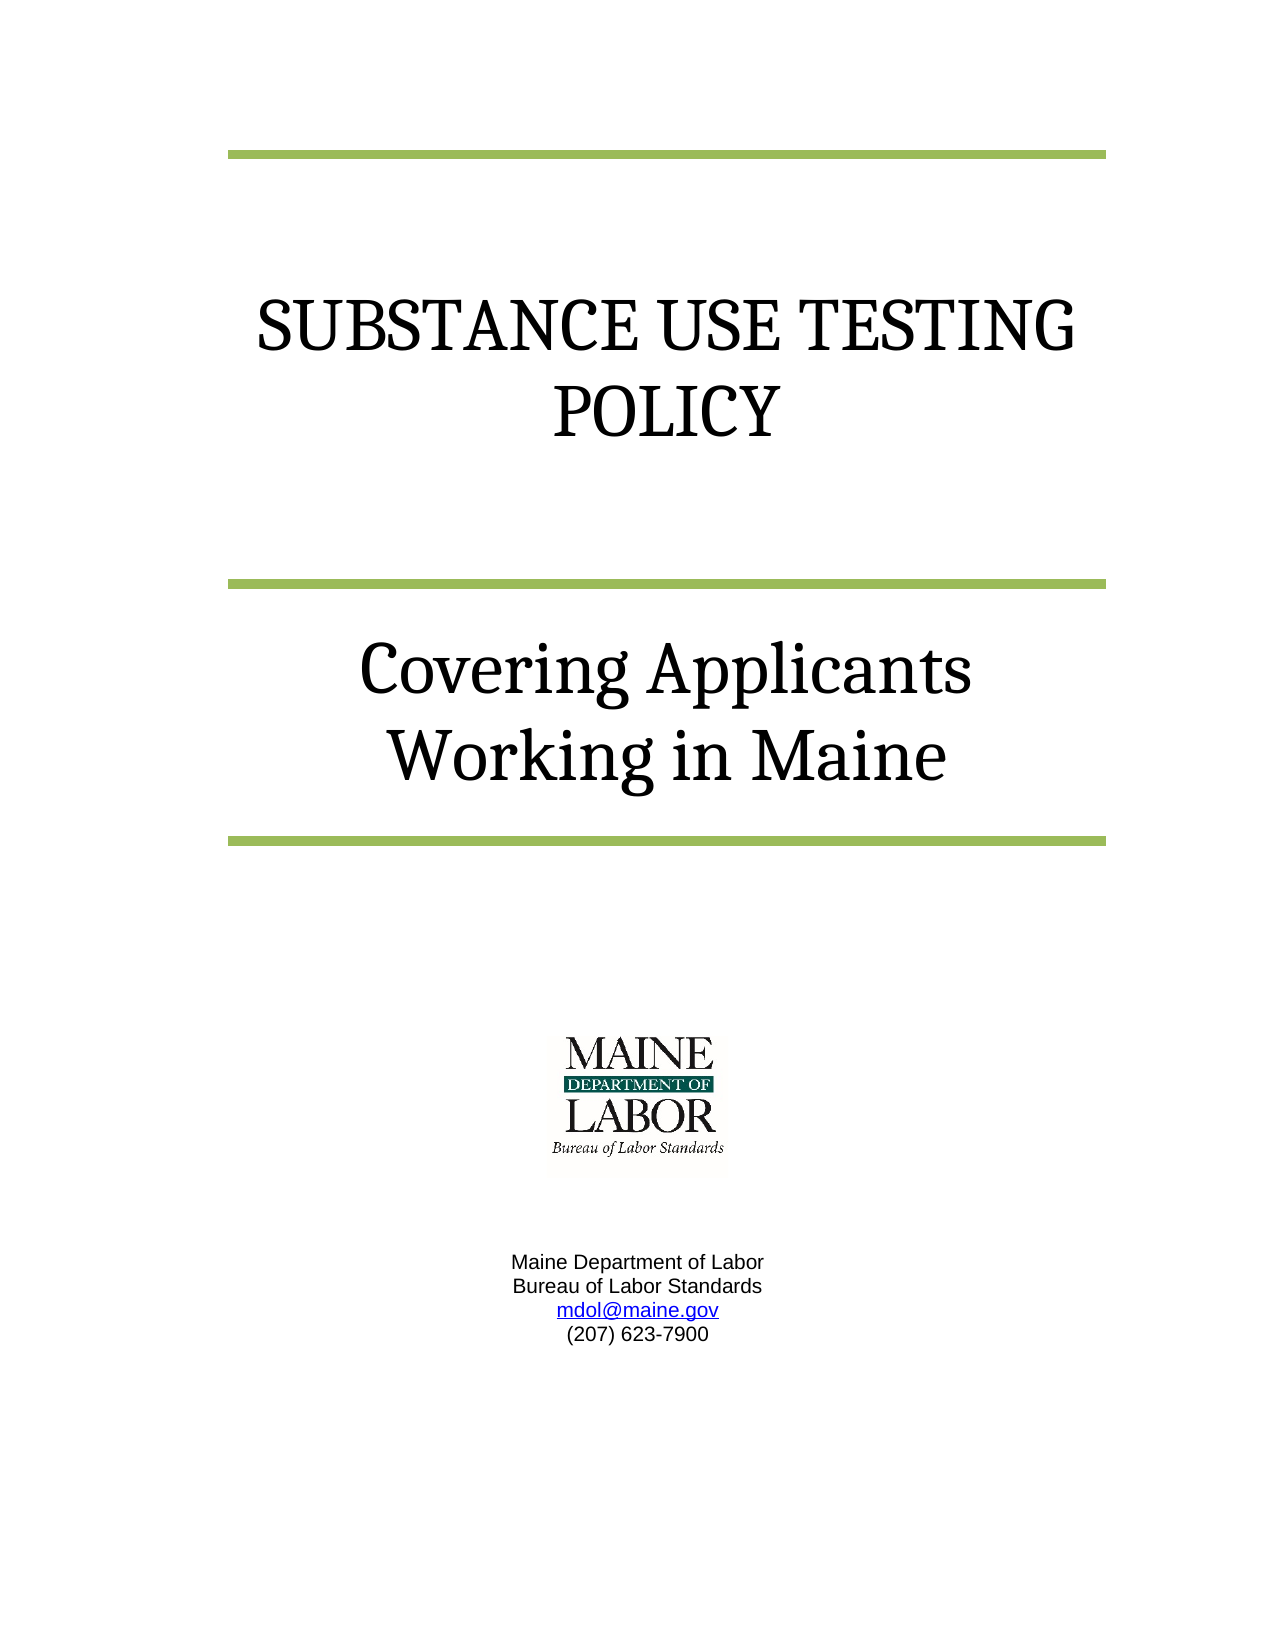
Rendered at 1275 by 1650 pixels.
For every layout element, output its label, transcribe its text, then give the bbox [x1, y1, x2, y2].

table_header SUBSTANCE USE TESTING POLICY [228, 159, 1106, 579]
text (207) 623-7900 [150, 1321, 1125, 1345]
picture [546, 1036, 729, 1178]
table_cell Covering Applicants Working in Maine [228, 589, 1106, 836]
text mdol@maine.gov [150, 1297, 1125, 1321]
text Bureau of Labor Standards [150, 1273, 1125, 1297]
text Maine Department of Labor [150, 1249, 1125, 1273]
